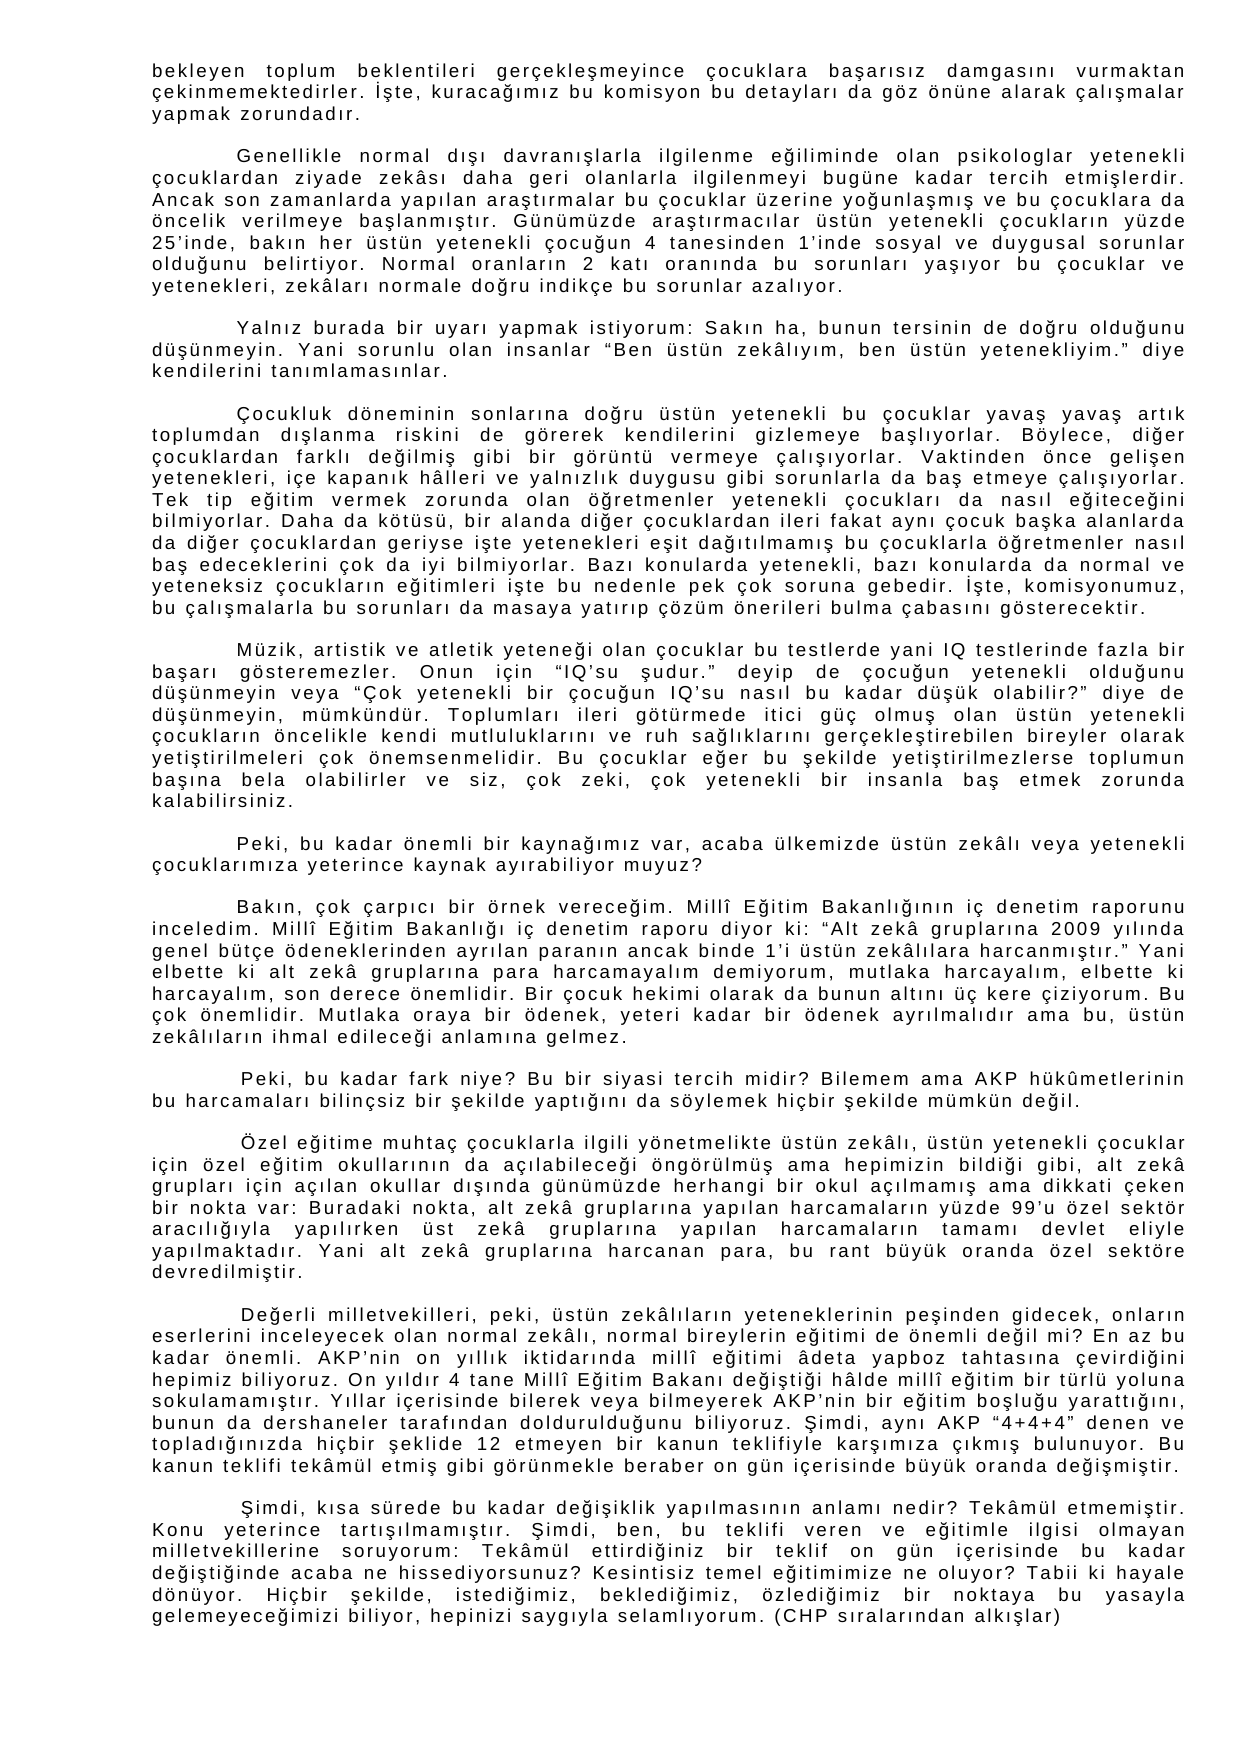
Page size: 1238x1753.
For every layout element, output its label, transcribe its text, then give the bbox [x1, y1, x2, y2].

text Değerli milletvekilleri, peki, üstün zekâlıların yeteneklerinin peşinden gidecek, onların eserlerini inceleyecek olan normal zekâlı, normal bireylerin eğitimi de önemli değil mi? En az bu kadar önemli. AKP’nin on yıllık iktidarında millî eğitimi âdeta yapboz tahtasına çevirdiğini hepimiz biliyoruz. On yıldır 4 tane Millî Eğitim Bakanı değiştiği hâlde millî eğitim bir türlü yoluna sokulamamıştır. Yıllar içerisinde bilerek veya bilmeyerek AKP’nin bir eğitim boşluğu yarattığını, bunun da dershaneler tarafından doldurulduğunu biliyoruz. Şimdi, aynı AKP “4+4+4” denen ve topladığınızda hiçbir şeklide 12 etmeyen bir kanun teklifiyle karşımıza çıkmış bulunuyor. Bu kanun teklifi tekâmül etmiş gibi görünmekle beraber on gün içerisinde büyük oranda değişmiştir. [152, 1304, 1186, 1476]
text Bakın, çok çarpıcı bir örnek vereceğim. Millî Eğitim Bakanlığının iç denetim raporunu inceledim. Millî Eğitim Bakanlığı iç denetim raporu diyor ki: “Alt zekâ gruplarına 2009 yılında genel bütçe ödeneklerinden ayrılan paranın ancak binde 1’i üstün zekâlılara harcanmıştır.” Yani elbette ki alt zekâ gruplarına para harcamayalım demiyorum, mutlaka harcayalım, elbette ki harcayalım, son derece önemlidir. Bir çocuk hekimi olarak da bunun altını üç kere çiziyorum. Bu çok önemlidir. Mutlaka oraya bir ödenek, yeteri kadar bir ödenek ayrılmalıdır ama bu, üstün zekâlıların ihmal edileceği anlamına gelmez. [152, 896, 1186, 1047]
text Peki, bu kadar fark niye? Bu bir siyasi tercih midir? Bilemem ama AKP hükûmetlerinin bu harcamaları bilinçsiz bir şekilde yaptığını da söylemek hiçbir şekilde mümkün değil. [152, 1068, 1186, 1111]
text Peki, bu kadar önemli bir kaynağımız var, acaba ülkemizde üstün zekâlı veya yetenekli çocuklarımıza yeterince kaynak ayırabiliyor muyuz? [152, 832, 1186, 875]
text Şimdi, kısa sürede bu kadar değişiklik yapılmasının anlamı nedir? Tekâmül etmemiştir. Konu yeterince tartışılmamıştır. Şimdi, ben, bu teklifi veren ve eğitimle ilgisi olmayan milletvekillerine soruyorum: Tekâmül ettirdiğiniz bir teklif on gün içerisinde bu kadar değiştiğinde acaba ne hissediyorsunuz? Kesintisiz temel eğitimimize ne oluyor? Tabii ki hayale dönüyor. Hiçbir şekilde, istediğimiz, beklediğimiz, özlediğimiz bir noktaya bu yasayla gelemeyeceğimizi biliyor, hepinizi saygıyla selamlıyorum. (CHP sıralarından alkışlar) [152, 1497, 1186, 1626]
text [152, 60, 1186, 124]
text Genellikle normal dışı davranışlarla ilgilenme eğiliminde olan psikologlar yetenekli çocuklardan ziyade zekâsı daha geri olanlarla ilgilenmeyi bugüne kadar tercih etmişlerdir. Ancak son zamanlarda yapılan araştırmalar bu çocuklar üzerine yoğunlaşmış ve bu çocuklara da öncelik verilmeye başlanmıştır. Günümüzde araştırmacılar üstün yetenekli çocukların yüzde 25’inde, bakın her üstün yetenekli çocuğun 4 tanesinden 1’inde sosyal ve duygusal sorunlar olduğunu belirtiyor. Normal oranların 2 katı oranında bu sorunları yaşıyor bu çocuklar ve yetenekleri, zekâları normale doğru indikçe bu sorunlar azalıyor. [152, 145, 1186, 296]
text Yalnız burada bir uyarı yapmak istiyorum: Sakın ha, bunun tersinin de doğru olduğunu düşünmeyin. Yani sorunlu olan insanlar “Ben üstün zekâlıyım, ben üstün yetenekliyim.” diye kendilerini tanımlamasınlar. [152, 317, 1186, 382]
text Özel eğitime muhtaç çocuklarla ilgili yönetmelikte üstün zekâlı, üstün yetenekli çocuklar için özel eğitim okullarının da açılabileceği öngörülmüş ama hepimizin bildiği gibi, alt zekâ grupları için açılan okullar dışında günümüzde herhangi bir okul açılmamış ama dikkati çeken bir nokta var: Buradaki nokta, alt zekâ gruplarına yapılan harcamaların yüzde 99’u özel sektör aracılığıyla yapılırken üst zekâ gruplarına yapılan harcamaların tamamı devlet eliyle yapılmaktadır. Yani alt zekâ gruplarına harcanan para, bu rant büyük oranda özel sektöre devredilmiştir. [152, 1132, 1186, 1283]
text Müzik, artistik ve atletik yeteneği olan çocuklar bu testlerde yani IQ testlerinde fazla bir başarı gösteremezler. Onun için “IQ’su şudur.” deyip de çocuğun yetenekli olduğunu düşünmeyin veya “Çok yetenekli bir çocuğun IQ’su nasıl bu kadar düşük olabilir?” diye de düşünmeyin, mümkündür. Toplumları ileri götürmede itici güç olmuş olan üstün yetenekli çocukların öncelikle kendi mutluluklarını ve ruh sağlıklarını gerçekleştirebilen bireyler olarak yetiştirilmeleri çok önemsenmelidir. Bu çocuklar eğer bu şekilde yetiştirilmezlerse toplumun başına bela olabilirler ve siz, çok zeki, çok yetenekli bir insanla baş etmek zorunda kalabilirsiniz. [152, 639, 1186, 811]
text Çocukluk döneminin sonlarına doğru üstün yetenekli bu çocuklar yavaş yavaş artık toplumdan dışlanma riskini de görerek kendilerini gizlemeye başlıyorlar. Böylece, diğer çocuklardan farklı değilmiş gibi bir görüntü vermeye çalışıyorlar. Vaktinden önce gelişen yetenekleri, içe kapanık hâlleri ve yalnızlık duygusu gibi sorunlarla da baş etmeye çalışıyorlar. Tek tip eğitim vermek zorunda olan öğretmenler yetenekli çocukları da nasıl eğiteceğini bilmiyorlar. Daha da kötüsü, bir alanda diğer çocuklardan ileri fakat aynı çocuk başka alanlarda da diğer çocuklardan geriyse işte yetenekleri eşit dağıtılmamış bu çocuklarla öğretmenler nasıl baş edeceklerini çok da iyi bilmiyorlar. Bazı konularda yetenekli, bazı konularda da normal ve yeteneksiz çocukların eğitimleri işte bu nedenle pek çok soruna gebedir. İşte, komisyonumuz, bu çalışmalarla bu sorunları da masaya yatırıp çözüm önerileri bulma çabasını gösterecektir. [152, 402, 1186, 618]
